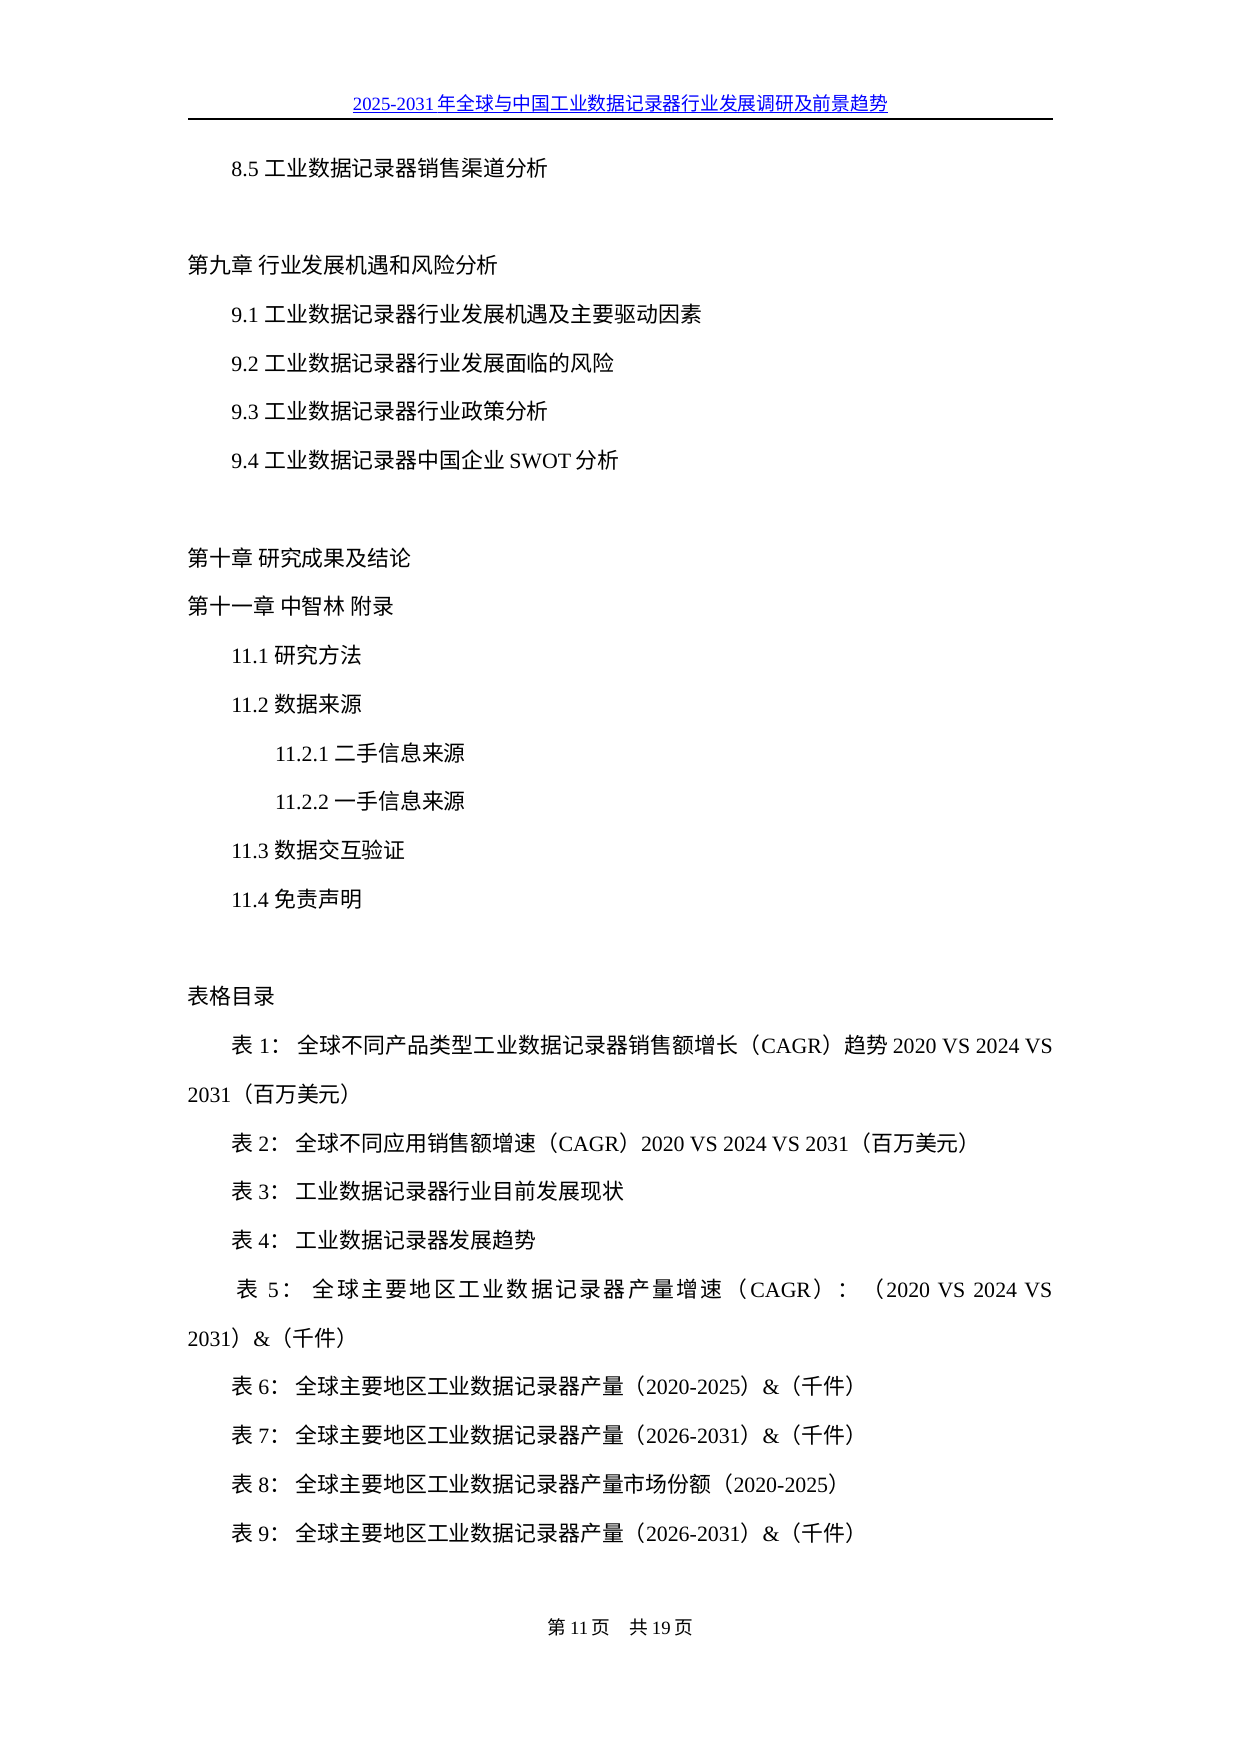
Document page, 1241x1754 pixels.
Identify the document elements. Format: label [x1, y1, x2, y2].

text [187, 150, 1053, 1548]
